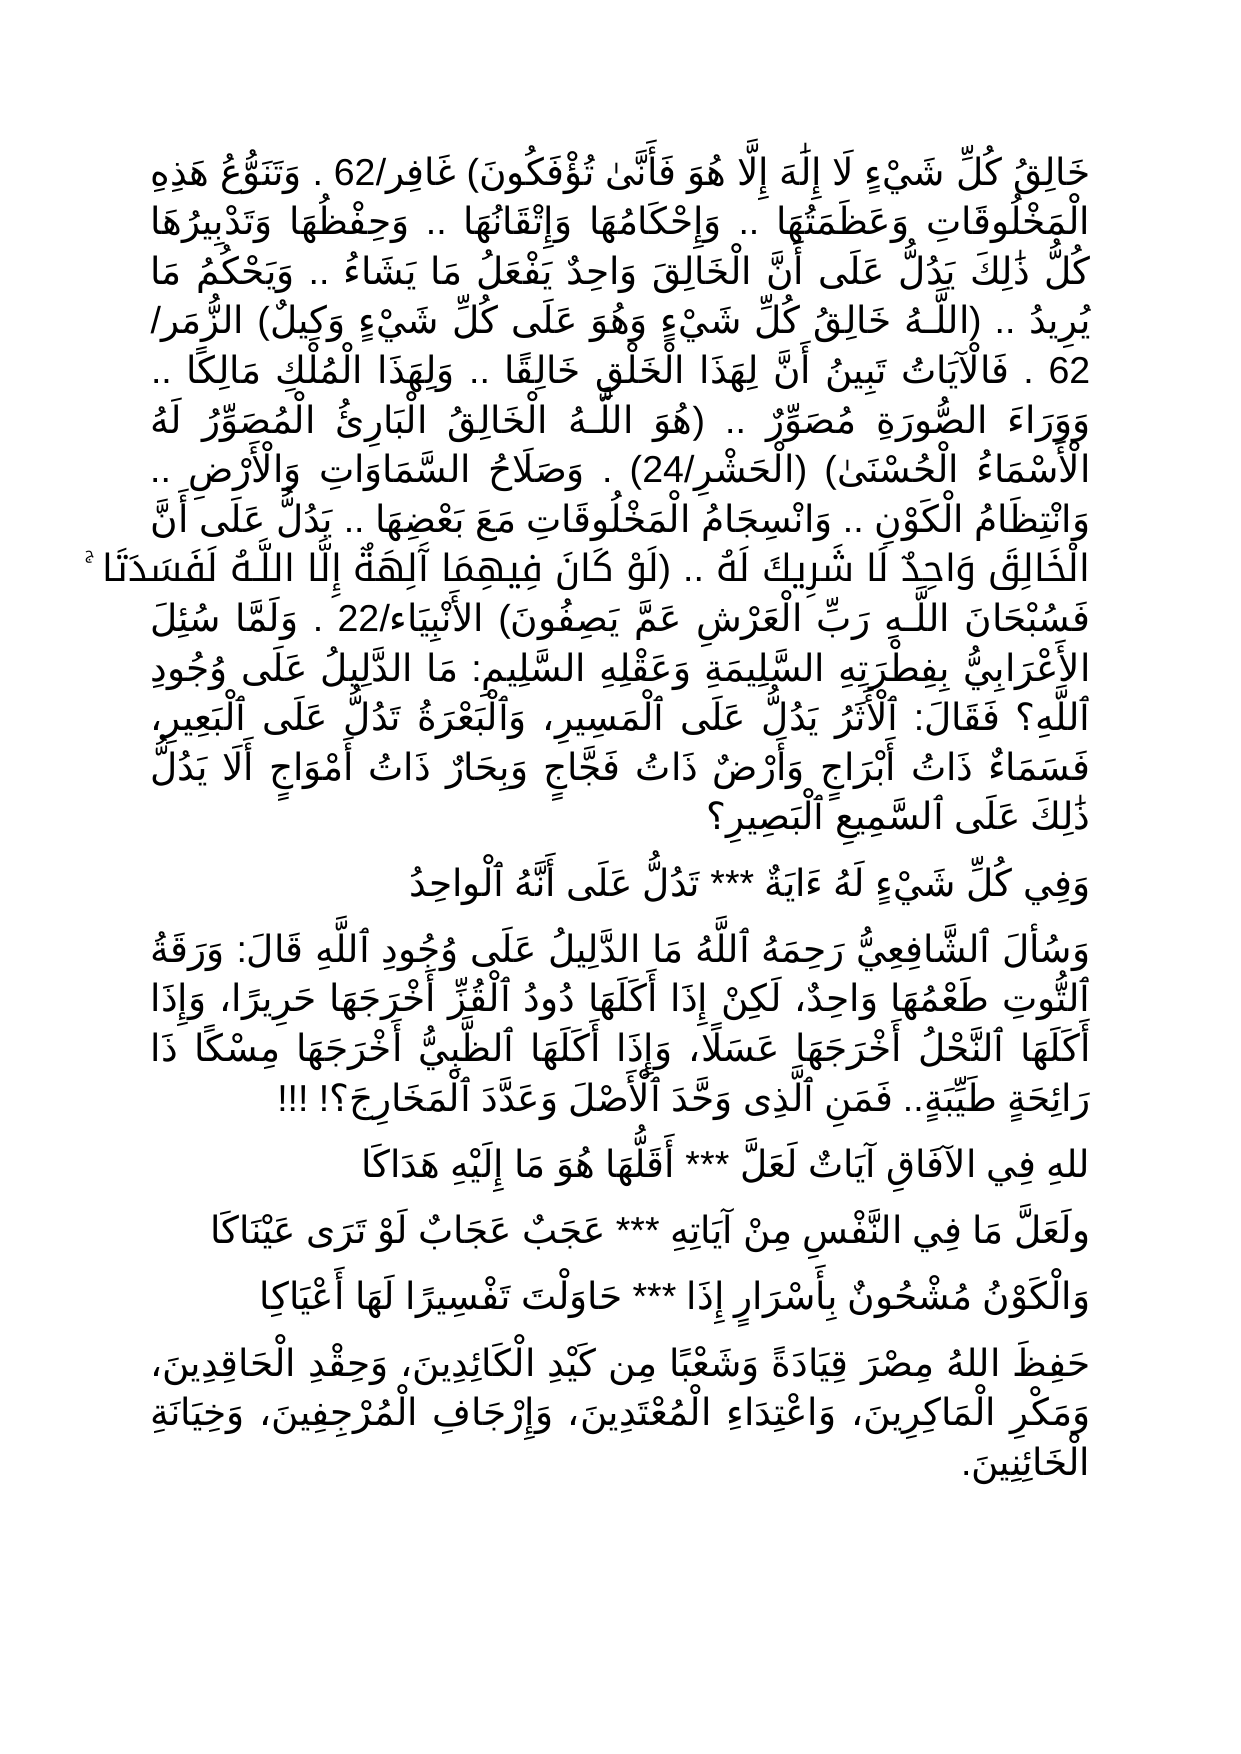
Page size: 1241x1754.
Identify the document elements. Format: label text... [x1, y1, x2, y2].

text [150, 150, 1090, 838]
text وَفِي كُلِّ شَيْءٍ لَهُ ءَايَةٌ *** تَدُلُّ عَلَى أَنَّهُ ٱلْواحِدُ [150, 861, 1090, 904]
text وَالْكَوْنُ مُشْحُونٌ بِأَسْرَارٍ إِذَا *** حَاوَلْتَ تَفْسِيرًا لَهَا أَعْيَاكِا [150, 1274, 1090, 1318]
text ولَعَلَّ مَا فِي النَّفْسِ مِنْ آيَاتِهِ *** عَجَبٌ عَجَابٌ لَوْ تَرَى عَيْنَاكَا [150, 1208, 1090, 1251]
text وَسُألَ ٱلشَّافِعِيُّ رَحِمَهُ ٱللَّهُ مَا الدَّلِيلُ عَلَى وُجُودِ ٱللَّهِ قَالَ: وَرَقَةُ ٱلتُّوتِ طَعْمُهَا وَاحِدٌ، لَكِنْ إِذَا أَكَلَهَا دُودُ ٱلْقُزِّ أَخْرَجَهَا حَرِيرًا، وَإِذَا أَكَلَهَا ٱلنَّحْلُ أَخْرَجَهَا عَسَلًا، وَإِذَا أَكَلَهَا ٱلظَّبِيُّ أَخْرَجَهَا مِسْكًا ذَا رَائِحَةٍ طَيِّبَةٍ.. فَمَنِ ٱلَّذِى وَحَّدَ ٱلْأَصْلَ وَعَدَّدَ ٱلْمَخَارِجَ؟! !!! [150, 927, 1090, 1119]
text حَفِظَ اللهُ مِصْرَ قِيَادَةً وَشَعْبًا مِن كَيْدِ الْكَائِدِينَ، وَحِقْدِ الْحَاقِدِينَ، وَمَكْرِ الْمَاكِرِينَ، وَاعْتِدَاءِ الْمُعْتَدِينَ، وَإِرْجَافِ الْمُرْجِفِينَ، وَخِيَانَةِ الْخَائِنِينَ. [150, 1341, 1090, 1483]
text للهِ فِي الآفَاقِ آيَاتٌ لَعَلَّ *** أَقَلُّهَا هُوَ مَا إِلَيْهِ هَدَاكَا [150, 1142, 1090, 1185]
